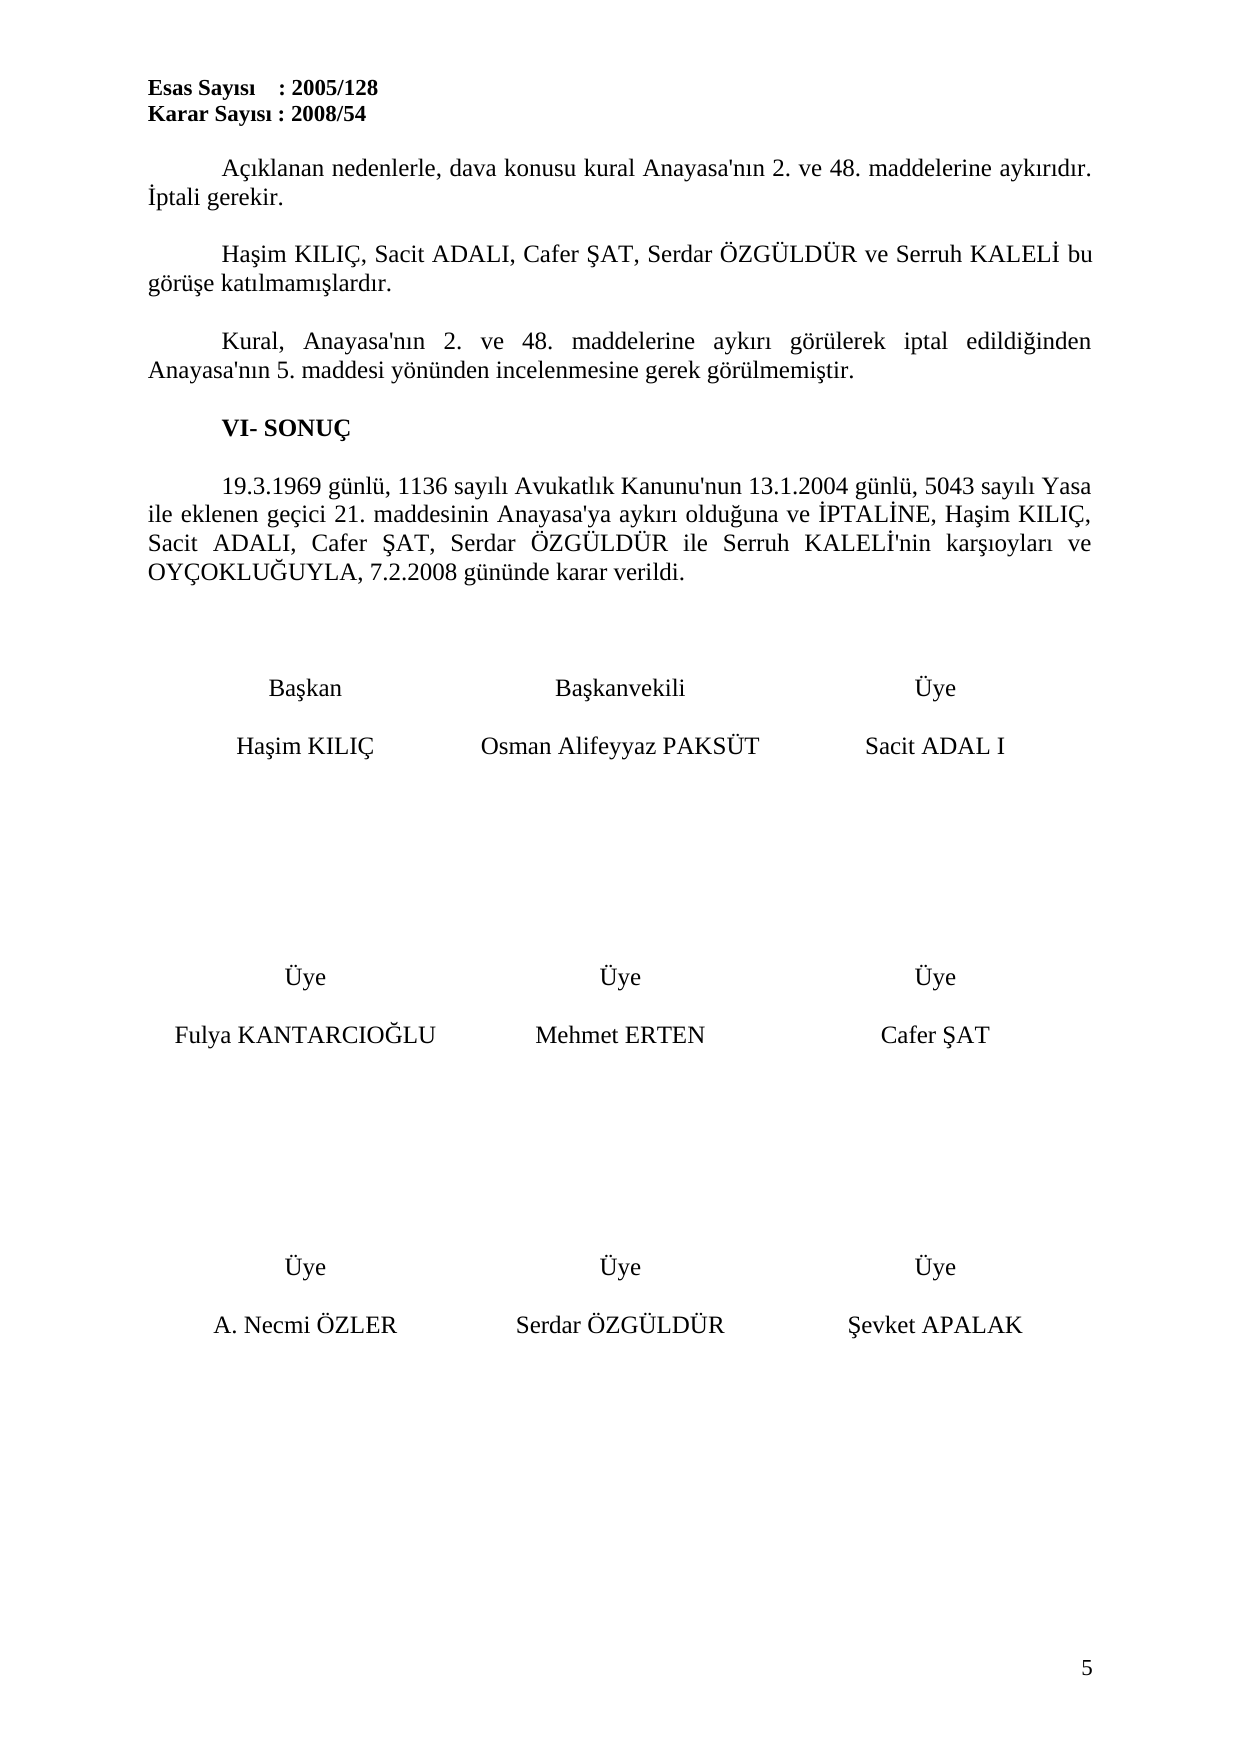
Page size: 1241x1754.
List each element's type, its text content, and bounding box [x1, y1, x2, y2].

table_header Üye A. Necmi ÖZLER [148, 1252, 463, 1339]
table_header Üye Şevket APALAK [778, 1252, 1093, 1339]
table_header Başkanvekili Osman Alifeyyaz PAKSÜT [463, 673, 778, 759]
text Açıklanan nedenlerle, dava konusu kural Anayasa'nın 2. ve 48. maddelerine aykırıdır. İptali gerekir. [148, 153, 1093, 210]
text Kural, Anayasa'nın 2. ve 48. maddelerine aykırı görülerek iptal edildiğinden Anayasa'nın 5. maddesi yönünden incelenmesine gerek görülmemiştir. [148, 326, 1093, 384]
text Haşim KILIÇ, Sacit ADALI, Cafer ŞAT, Serdar ÖZGÜLDÜR ve Serruh KALELİ bu görüşe katılmamışlardır. [148, 239, 1093, 297]
table_header Üye Fulya KANTARCIOĞLU [148, 963, 463, 1049]
table_header Üye Serdar ÖZGÜLDÜR [463, 1252, 778, 1339]
table_header Başkan Haşim KILIÇ [148, 673, 463, 759]
table_header Üye Mehmet ERTEN [463, 963, 778, 1049]
table_header Üye Sacit ADAL I [778, 673, 1093, 759]
table_header Üye Cafer ŞAT [778, 963, 1093, 1049]
text 19.3.1969 günlü, 1136 sayılı Avukatlık Kanunu'nun 13.1.2004 günlü, 5043 sayılı Yasa ile eklenen geçici 21. maddesinin Anayasa'ya aykırı olduğuna ve İPTALİNE, Haşim KILIÇ, Sacit ADALI, Cafer ŞAT, Serdar ÖZGÜLDÜR ile Serruh KALELİ'nin karşıoyları ve OYÇOKLUĞUYLA, 7.2.2008 gününde karar verildi. [148, 471, 1093, 586]
text VI- SONUÇ [148, 413, 1093, 442]
